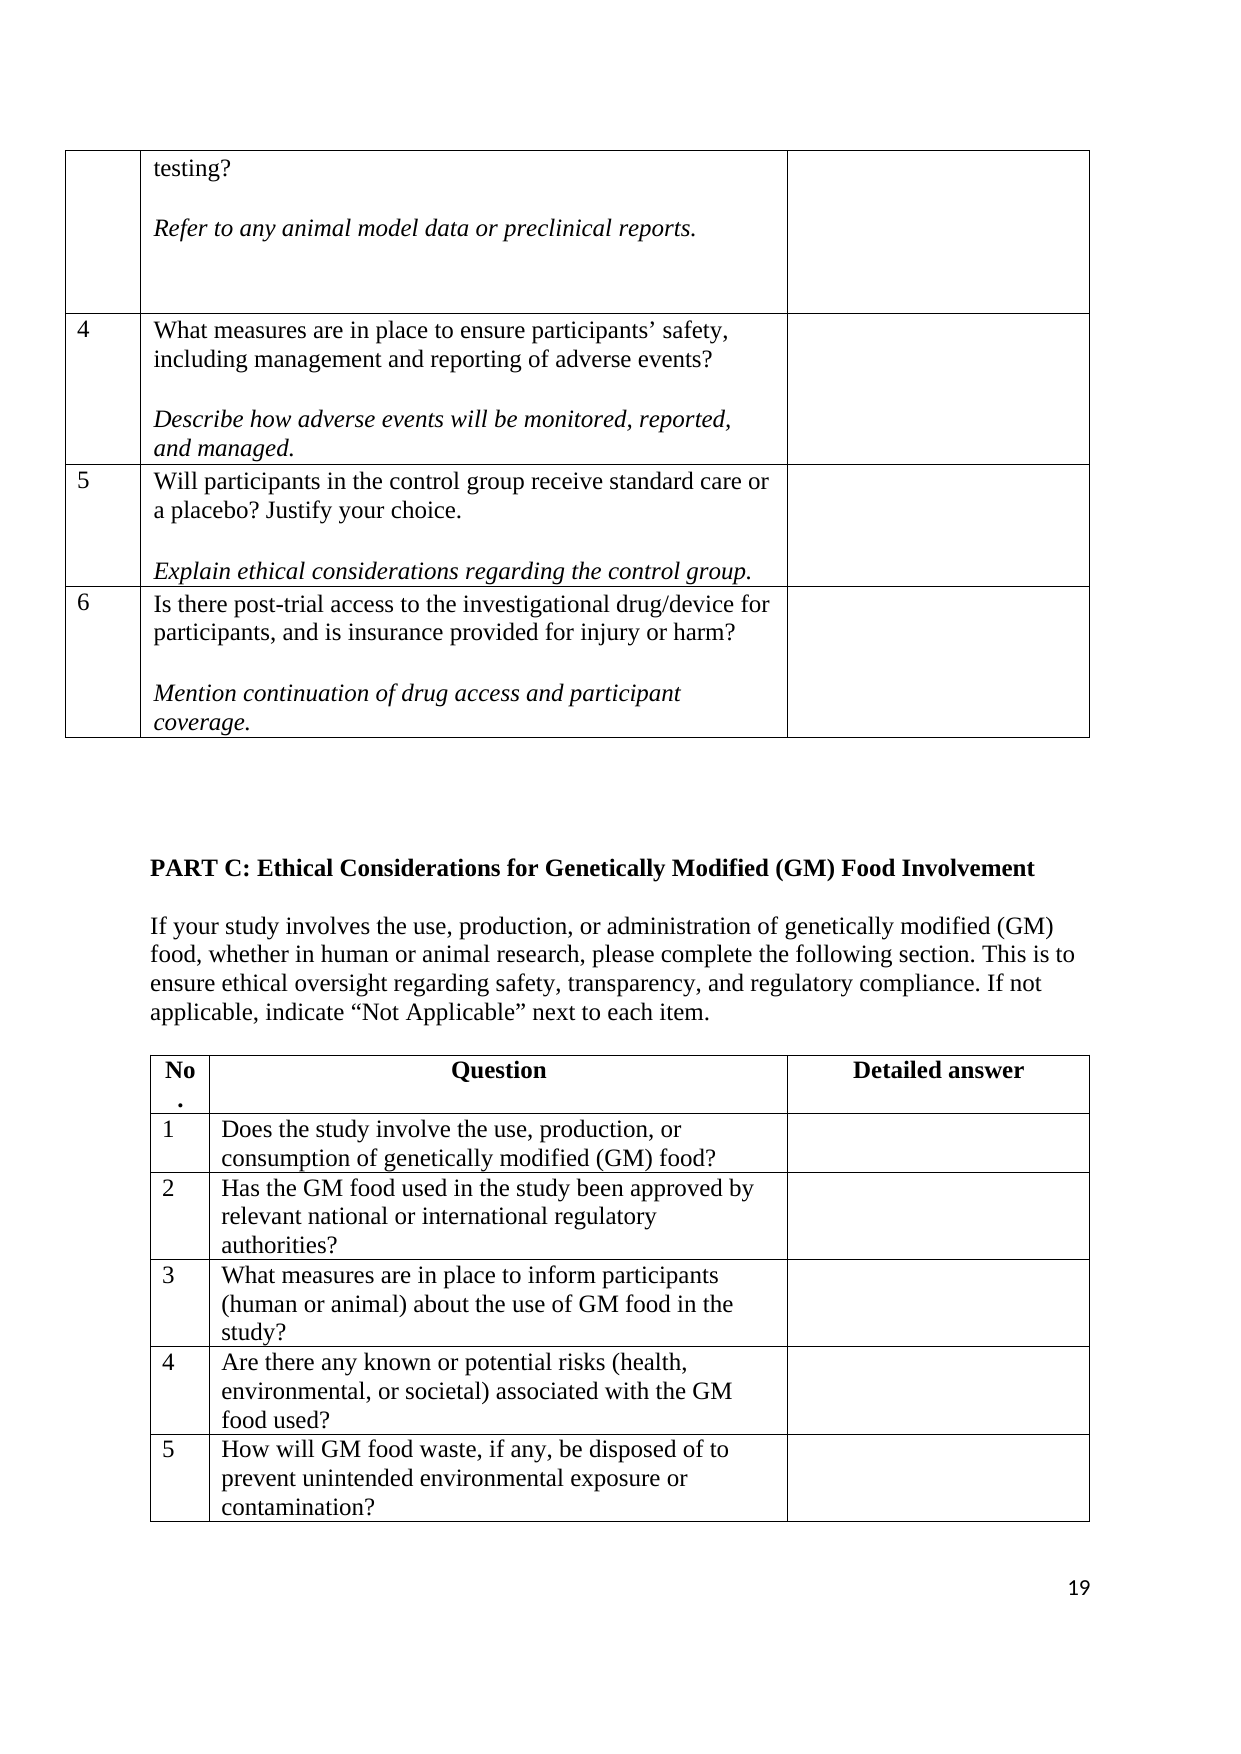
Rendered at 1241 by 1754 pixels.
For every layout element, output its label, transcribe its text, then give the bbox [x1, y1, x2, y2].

table_cell [788, 1114, 1089, 1172]
table_header No. [151, 1056, 209, 1113]
table_cell 2 [151, 1173, 209, 1259]
table_cell 1 [151, 1114, 209, 1172]
table_cell [141, 587, 787, 737]
table_header Detailed answer [788, 1056, 1089, 1113]
table_cell [788, 1260, 1089, 1346]
table_cell [141, 465, 787, 586]
table_cell 4 [151, 1347, 209, 1433]
table_cell 4 [66, 314, 140, 464]
table_cell How will GM food waste, if any, be disposed of to prevent unintended environmental exposure or contamination? [210, 1435, 787, 1521]
table_cell [141, 151, 787, 313]
table_cell [788, 151, 1089, 313]
table_cell Does the study involve the use, production, or consumption of genetically modified (GM) food? [210, 1114, 787, 1172]
table_cell [788, 314, 1089, 464]
table_cell What measures are in place to inform participants (human or animal) about the use of GM food in the study? [210, 1260, 787, 1346]
table_cell 5 [151, 1435, 209, 1521]
text If your study involves the use, production, or administration of genetically modified (GM) food, whether in human or animal research, please complete the following section. This is to ensure ethical oversight regarding safety, transparency, and regulatory compliance. If not applicable, indicate “Not Applicable” next to each item. [150, 911, 1090, 1026]
table_cell 3 [66, 151, 140, 313]
table_cell [788, 1173, 1089, 1259]
table_cell 6 [66, 587, 140, 737]
table_cell [788, 465, 1089, 586]
table_cell [141, 314, 787, 464]
table_cell [788, 587, 1089, 737]
table_cell [788, 1347, 1089, 1433]
table_cell 3 [151, 1260, 209, 1346]
table_header Question [210, 1056, 787, 1113]
text PART C: Ethical Considerations for Genetically Modified (GM) Food Involvement [150, 853, 1090, 882]
table_cell 5 [66, 465, 140, 586]
table_cell Has the GM food used in the study been approved by relevant national or international regulatory authorities? [210, 1173, 787, 1259]
table_cell [788, 1435, 1089, 1521]
table_cell Are there any known or potential risks (health, environmental, or societal) associated with the GM food used? [210, 1347, 787, 1433]
